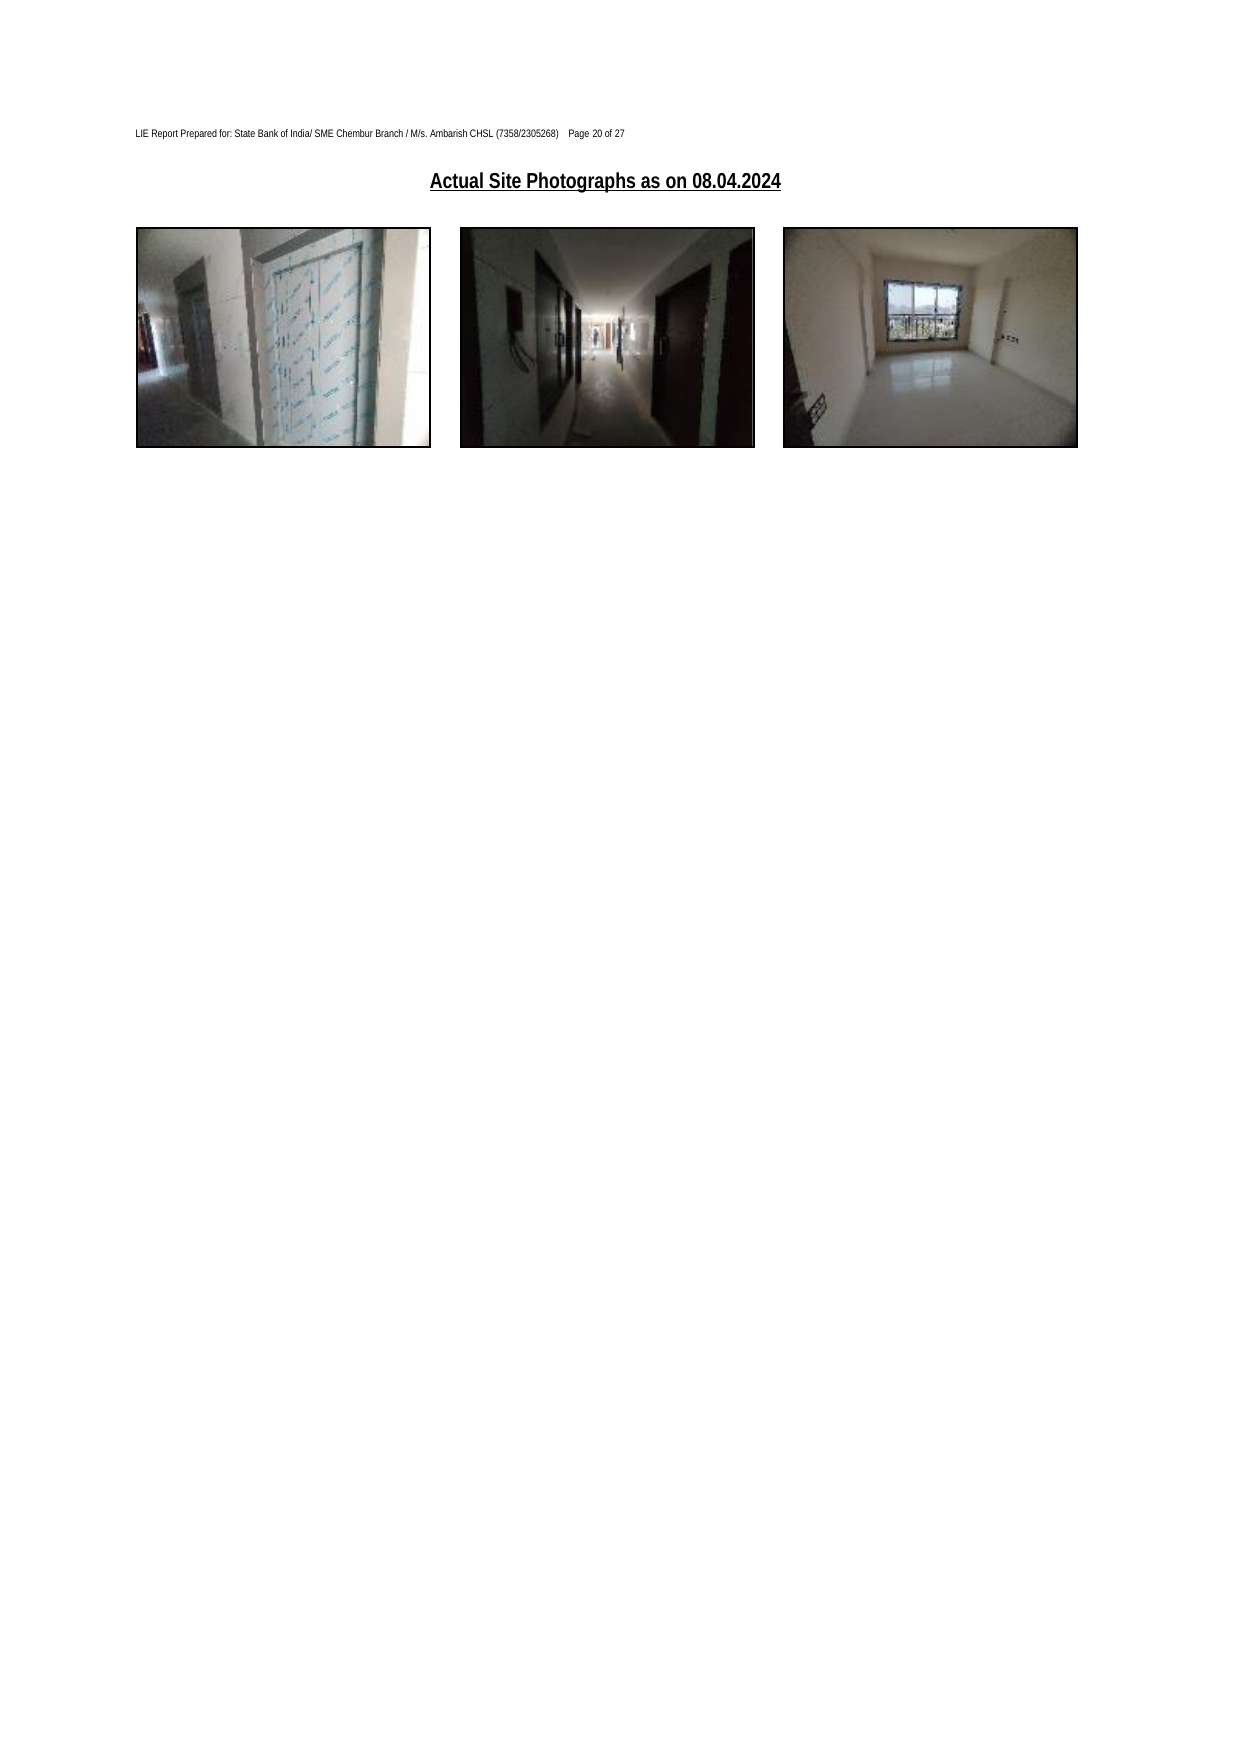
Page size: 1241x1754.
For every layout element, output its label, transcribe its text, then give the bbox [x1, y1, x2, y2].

picture [785, 229, 1076, 446]
picture [462, 229, 753, 446]
picture [138, 229, 429, 446]
text Actual Site Photographs as on 08.04.2024 [133, 150, 1078, 193]
